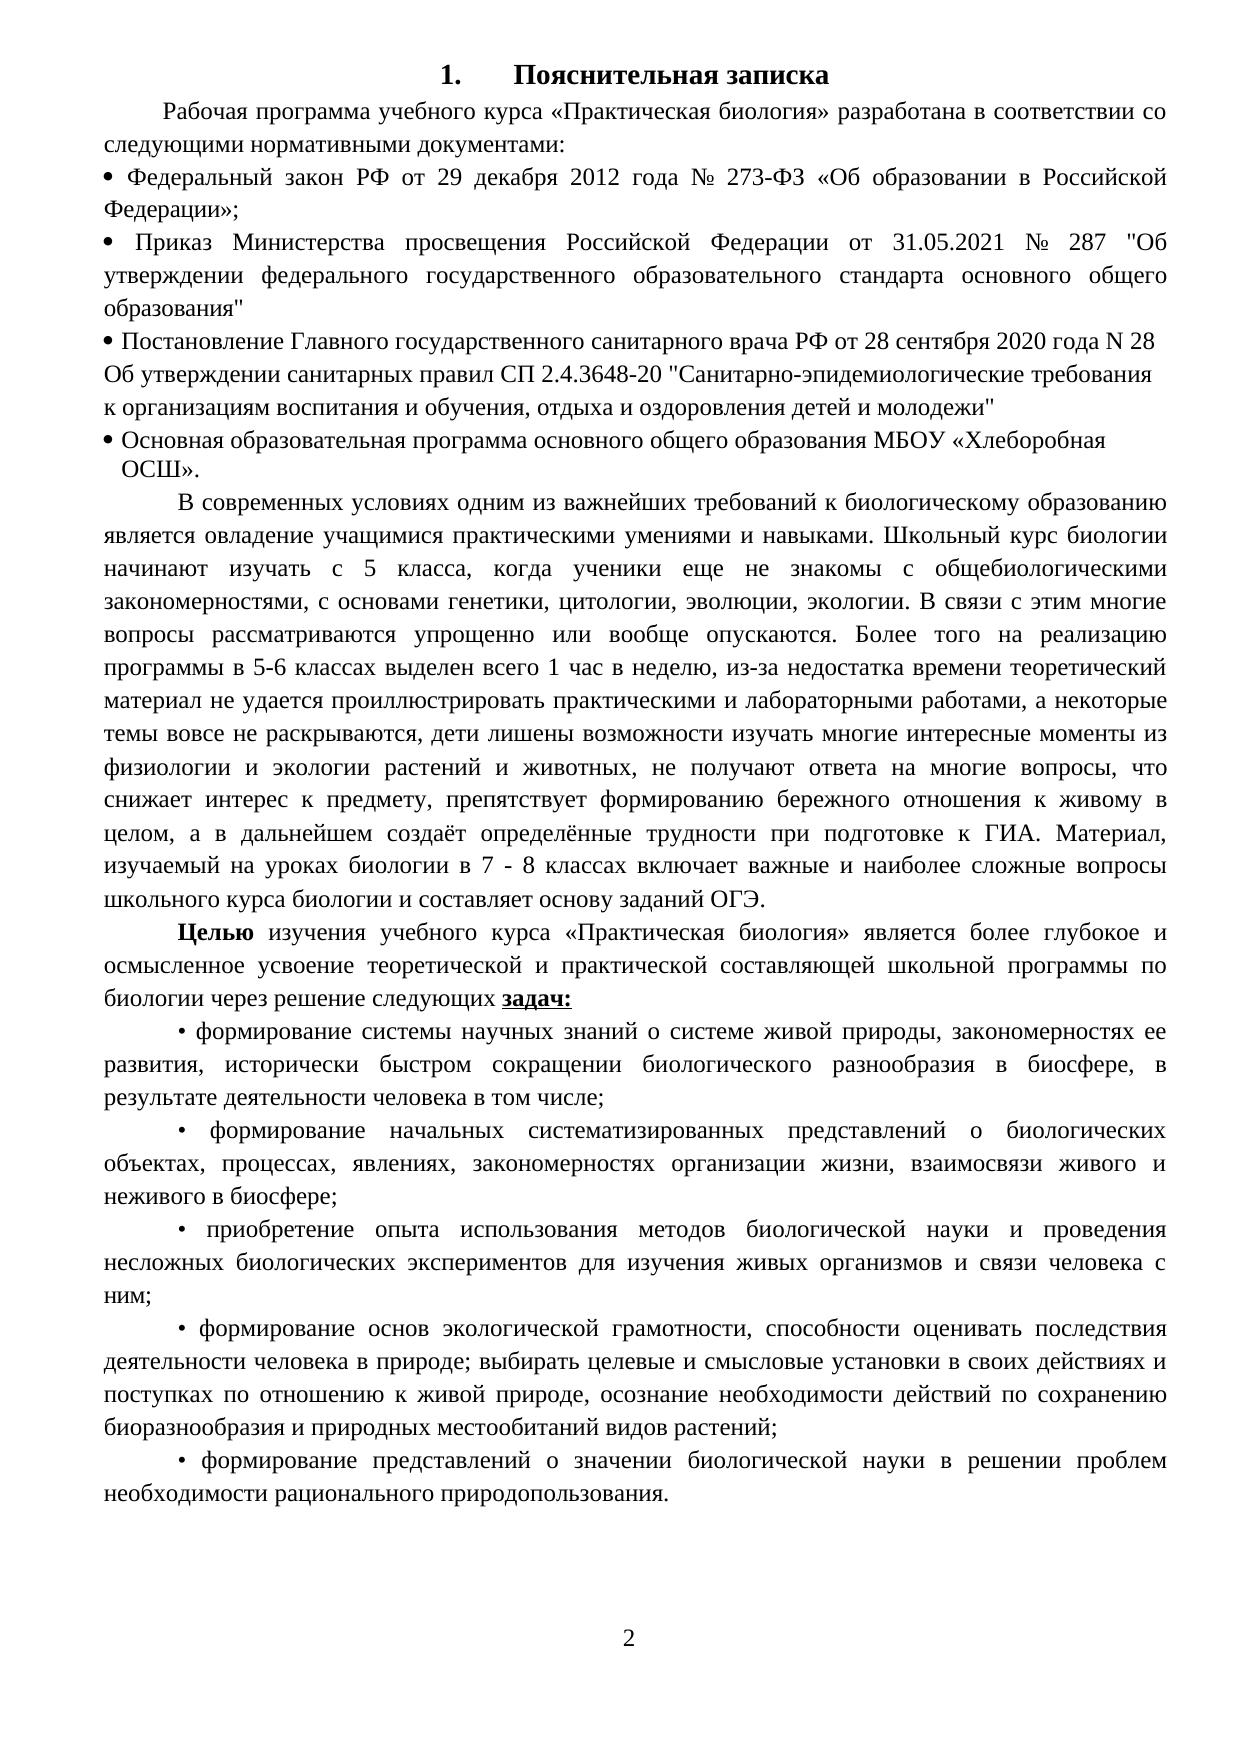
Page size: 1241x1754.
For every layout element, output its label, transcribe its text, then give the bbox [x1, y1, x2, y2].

list формирование представлений о значении биологической науки в решении проблем необходимости рационального природопользования. [103, 1445, 1167, 1507]
text Рабочая программа учебного курса «Практическая биология» разработана в соответствии со следующими нормативными документами: [103, 96, 1166, 157]
list Федеральный закон РФ от 29 декабря 2012 года № 273-ФЗ «Об образовании в Российской Федерации»; [103, 162, 1167, 223]
list приобретение опыта использования методов биологической науки и проведения несложных биологических экспериментов для изучения живых организмов и связи человека с ним; [103, 1214, 1167, 1309]
list формирование основ экологической грамотности, способности оценивать последствия деятельности человека в природе; выбирать целевые и смысловые установки в своих действиях и поступках по отношению к живой природе, осознание необходимости действий по сохранению биоразнообразия и природных местообитаний видов растений; [103, 1313, 1167, 1441]
list Основная образовательная программа основного общего образования МБОУ «Хлеборобная ОСШ». [103, 425, 1181, 483]
list Пояснительная записка [439, 57, 1181, 91]
list Постановление Главного государственного санитарного врача РФ от 28 сентября 2020 года N 28 Об утверждении санитарных правил СП 2.4.3648-20 "Санитарно-эпидемиологические требования к организациям воспитания и обучения, отдыха и оздоровления детей и молодежи" [103, 326, 1167, 421]
text В современных условиях одним из важнейших требований к биологическому образованию является овладение учащимися практическими умениями и навыками. Школьный курс биологии начинают изучать с 5 класса, когда ученики еще не знакомы с общебиологическими закономерностями, с основами генетики, цитологии, эволюции, экологии. В связи с этим многие вопросы рассматриваются упрощенно или вообще опускаются. Более того на реализацию программы в 5-6 классах выделен всего 1 час в неделю, из-за недостатка времени теоретический материал не удается проиллюстрировать практическими и лабораторными работами, а некоторые темы вовсе не раскрываются, дети лишены возможности изучать многие интересные моменты из физиологии и экологии растений и животных, не получают ответа на многие вопросы, что снижает интерес к предмету, препятствует формированию бережного отношения к живому в целом, а в дальнейшем создаёт определённые трудности при подготовке к ГИА. Материал, изучаемый на уроках биологии в 7 - 8 классах включает важные и наиболее сложные вопросы школьного курса биологии и составляет основу заданий ОГЭ. [103, 487, 1167, 912]
list Приказ Министерства просвещения Российской Федерации от 31.05.2021 № 287 "Об утверждении федерального государственного образовательного стандарта основного общего образования" [103, 227, 1167, 322]
text Целью изучения учебного курса «Практическая биология» является более глубокое и осмысленное усвоение теоретической и практической составляющей школьной программы по биологии через решение следующих задач: [103, 917, 1167, 1011]
list формирование начальных систематизированных представлений о биологических объектах, процессах, явлениях, закономерностях организации жизни, взаимосвязи живого и неживого в биосфере; [103, 1115, 1166, 1210]
list формирование системы научных знаний о системе живой природы, закономерностях ее развития, исторически быстром сокращении биологического разнообразия в биосфере, в результате деятельности человека в том числе; [103, 1016, 1167, 1111]
